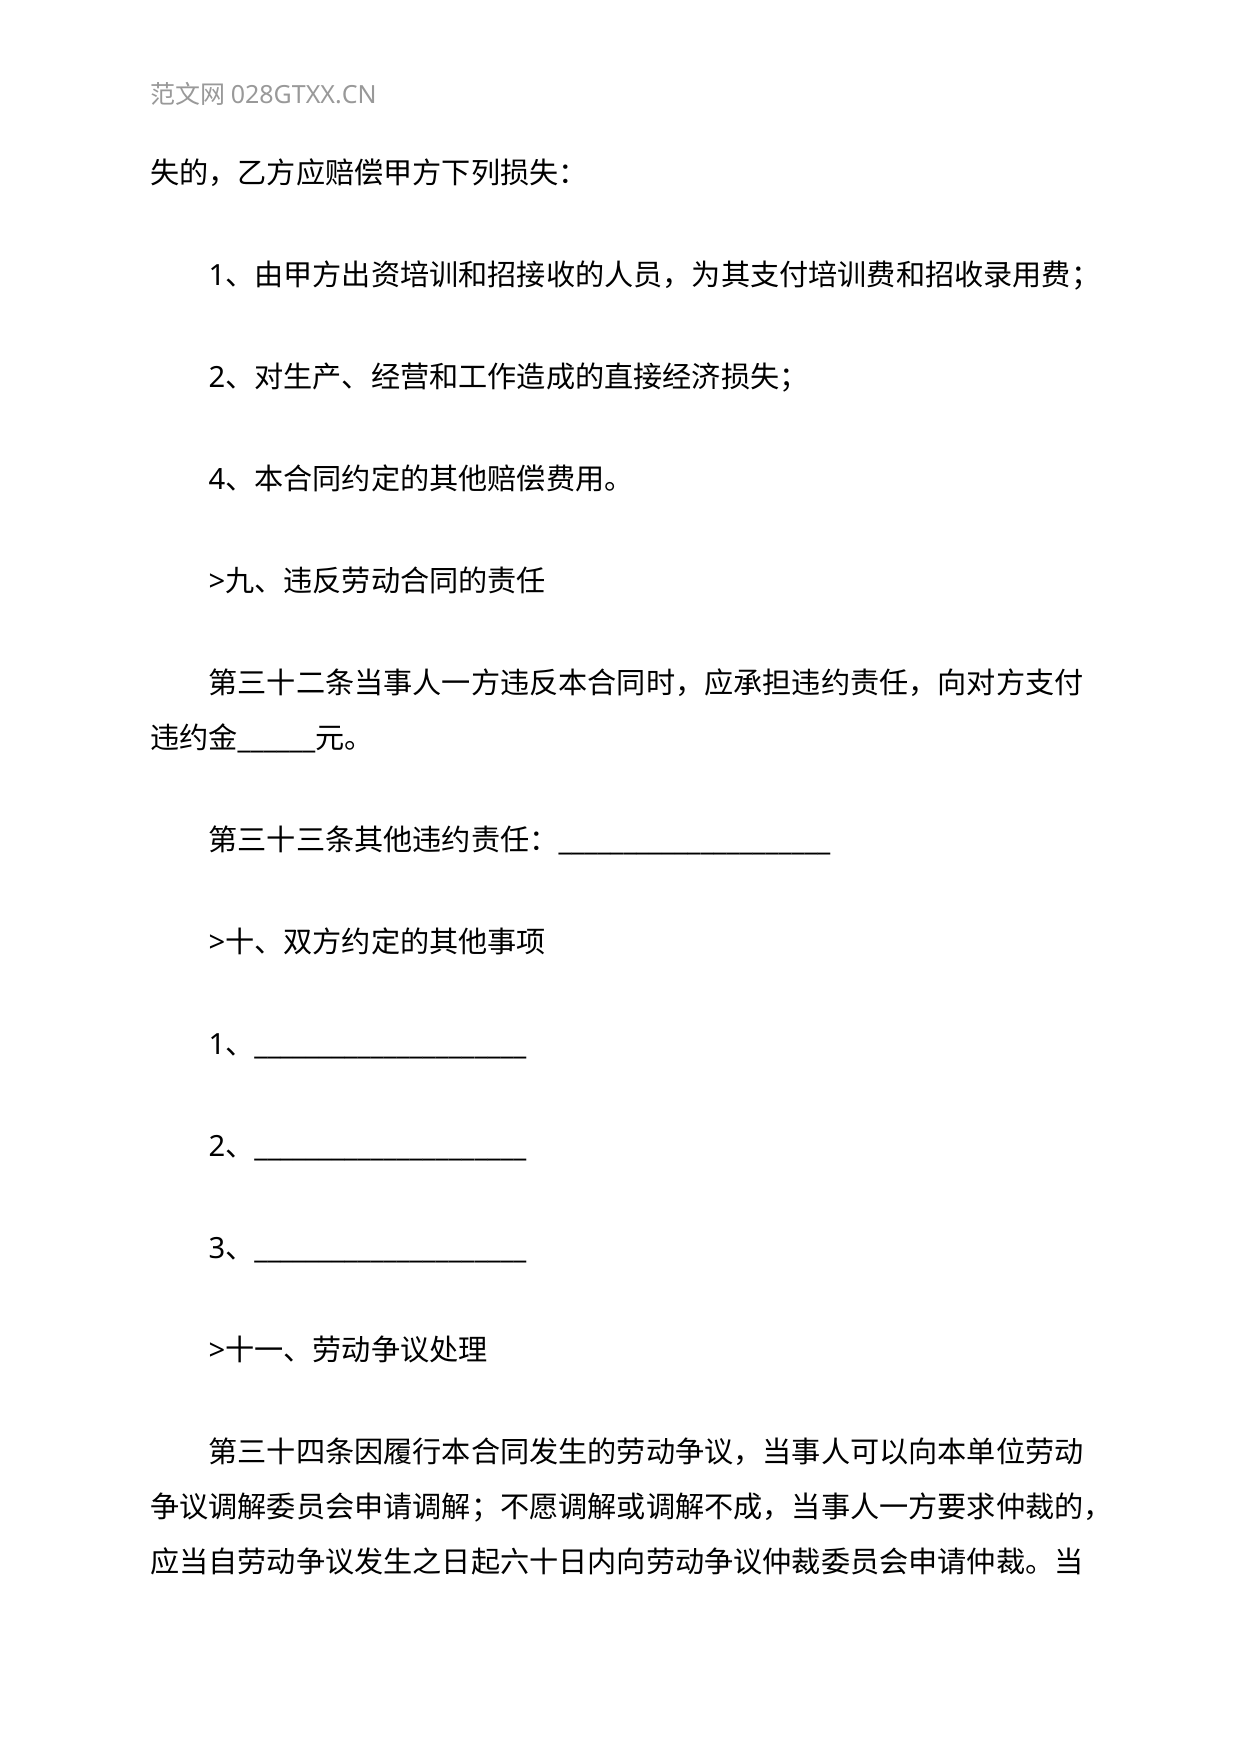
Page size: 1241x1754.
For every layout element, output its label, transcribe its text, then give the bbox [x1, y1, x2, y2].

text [150, 1428, 1090, 1581]
text 3、_____________________ [150, 1224, 1090, 1267]
text 1、_____________________ [150, 1021, 1090, 1063]
text 4、本合同约定的其他赔偿费用。 [150, 456, 1090, 498]
text >十、双方约定的其他事项 [150, 918, 1090, 961]
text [150, 150, 1090, 192]
text 第三十二条当事人一方违反本合同时，应承担违约责任，向对方支付违约金______元。 [150, 660, 1090, 757]
text >十一、劳动争议处理 [150, 1326, 1090, 1369]
text 第三十三条其他违约责任：_____________________ [150, 817, 1090, 859]
text 2、_____________________ [150, 1122, 1090, 1165]
text >九、违反劳动合同的责任 [150, 558, 1090, 600]
text 2、对生产、经营和工作造成的直接经济损失； [150, 354, 1090, 396]
text 1、由甲方出资培训和招接收的人员，为其支付培训费和招收录用费； [150, 252, 1090, 294]
